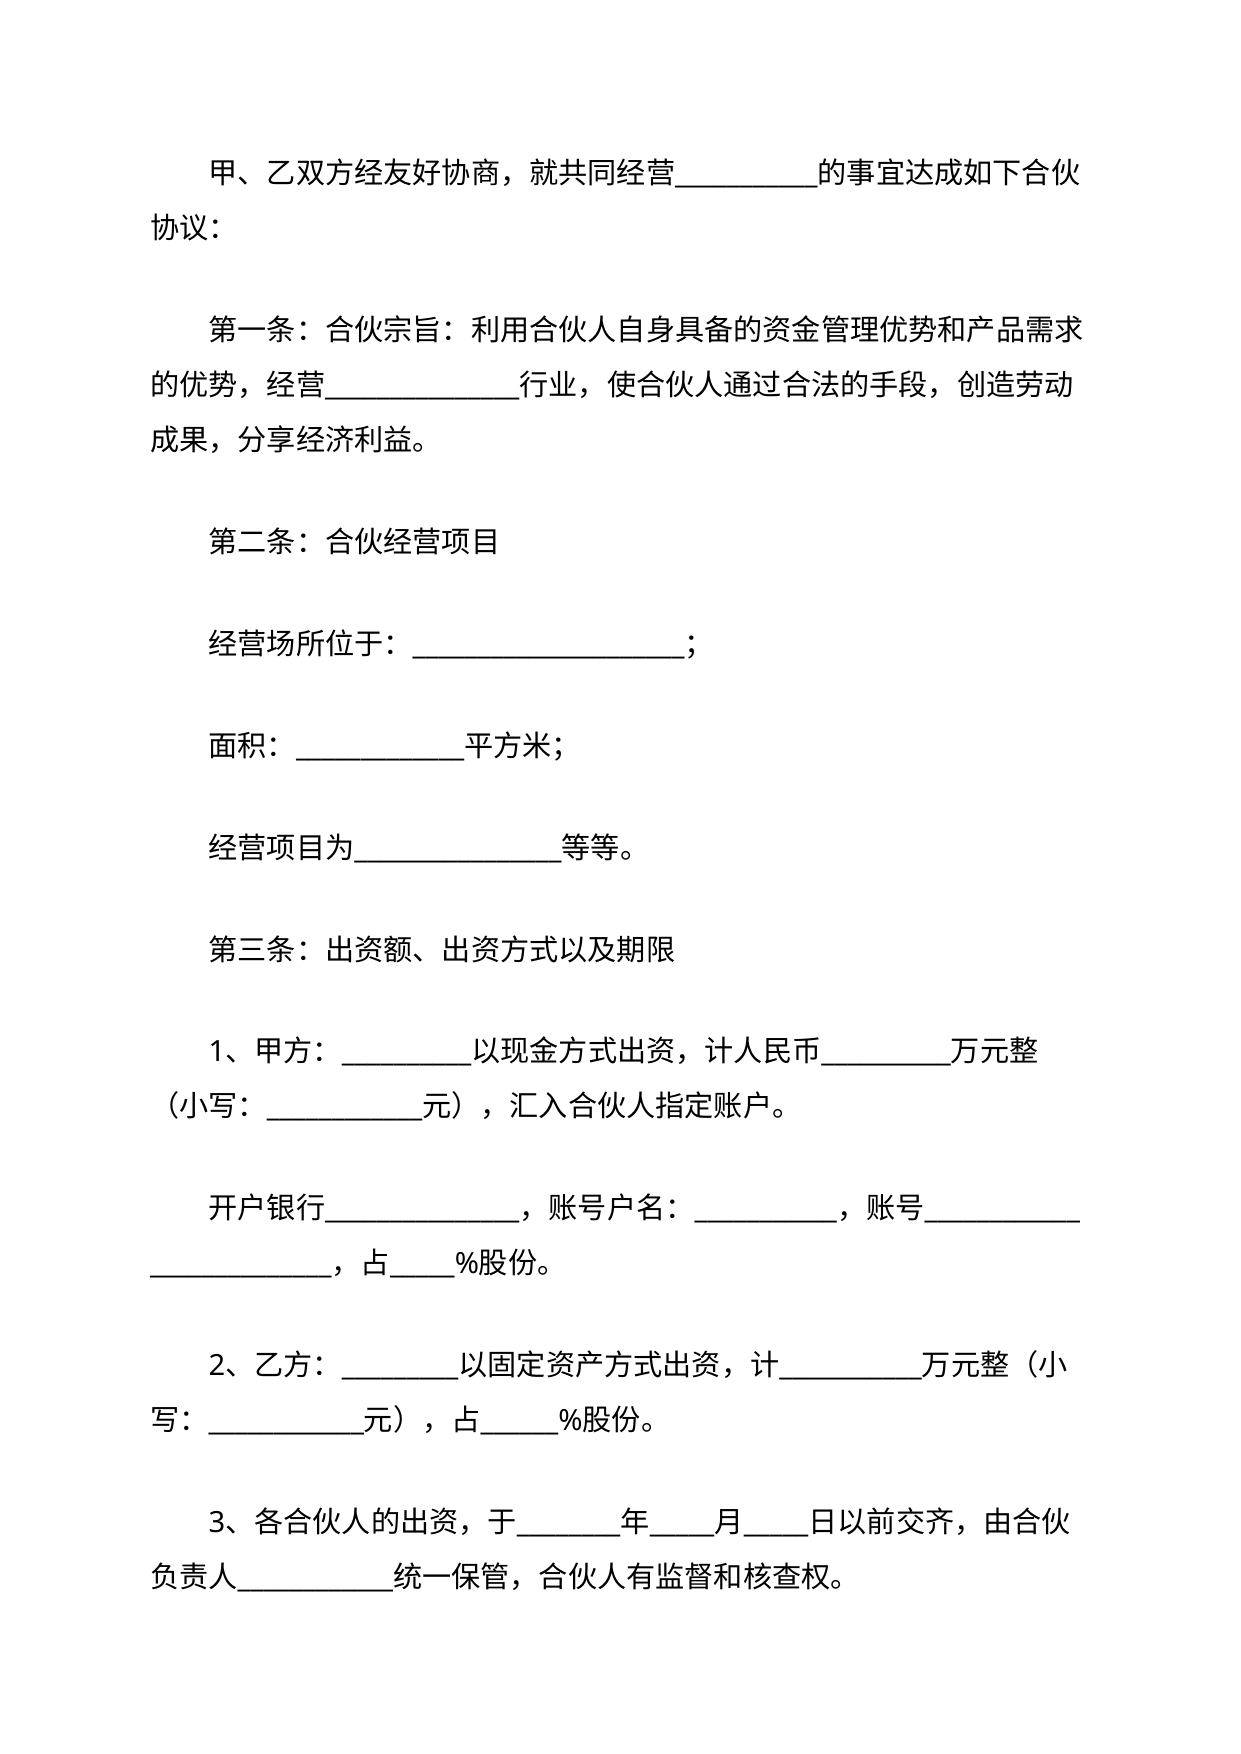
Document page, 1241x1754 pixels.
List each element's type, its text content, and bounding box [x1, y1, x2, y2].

text 1、甲方：__________以现金方式出资，计人民币__________万元整（小写：____________元），汇入合伙人指定账户。 [150, 1028, 1090, 1125]
text 面积：_____________平方米； [150, 722, 1090, 764]
text 经营场所位于：_____________________； [150, 620, 1090, 663]
text 第一条：合伙宗旨：利用合伙人自身具备的资金管理优势和产品需求的优势，经营_______________行业，使合伙人通过合法的手段，创造劳动成果，分享经济利益。 [150, 307, 1090, 459]
text 经营项目为________________等等。 [150, 824, 1090, 867]
text 第二条：合伙经营项目 [150, 518, 1090, 561]
text 开户银行_______________，账号户名：___________，账号__________________________，占_____%股份。 [150, 1185, 1090, 1282]
text 第三条：出资额、出资方式以及期限 [150, 926, 1090, 968]
text 2、乙方：_________以固定资产方式出资，计___________万元整（小写：____________元），占______%股份。 [150, 1342, 1090, 1439]
text 甲、乙双方经友好协商，就共同经营___________的事宜达成如下合伙协议： [150, 150, 1090, 247]
text 3、各合伙人的出资，于________年_____月_____日以前交齐，由合伙负责人____________统一保管，合伙人有监督和核查权。 [150, 1499, 1090, 1596]
